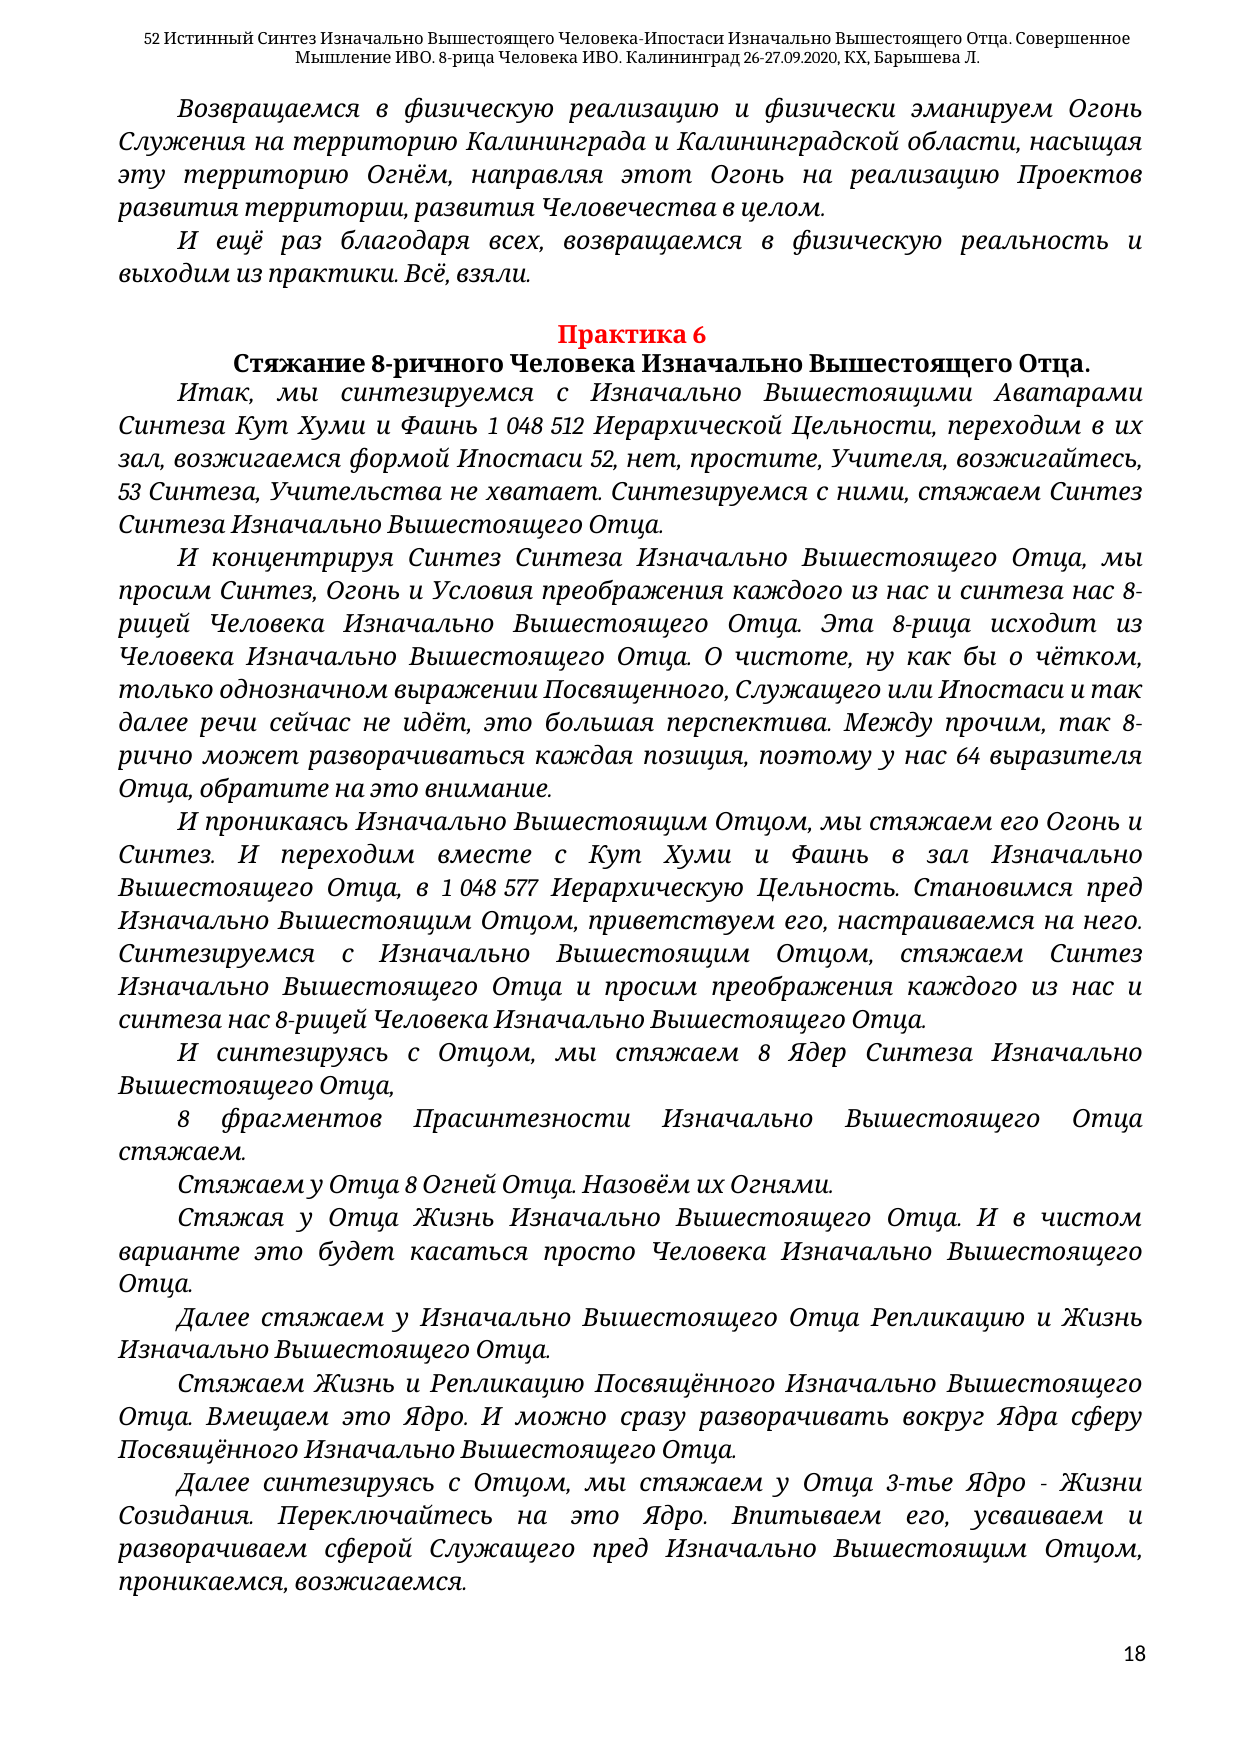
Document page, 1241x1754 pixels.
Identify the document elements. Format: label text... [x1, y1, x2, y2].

text И концентрируя Синтез Синтеза Изначально Вышестоящего Отца, мы просим Синтез, Огонь и Условия преображения каждого из нас и синтеза нас 8-рицей Человека Изначально Вышестоящего Отца. Эта 8-рица исходит из Человека Изначально Вышестоящего Отца. О чистоте, ну как бы о чётком, только однозначном выражении Посвященного, Служащего или Ипостаси и так далее речи сейчас не идёт, это большая перспектива. Между прочим, так 8-рично может разворачиваться каждая позиция, поэтому у нас 64 выразителя Отца, обратите на это внимание. [118, 544, 1146, 804]
text И проникаясь Изначально Вышестоящим Отцом, мы стяжаем его Огонь и Синтез. И переходим вместе с Кут Хуми и Фаинь в зал Изначально Вышестоящего Отца, в 1 048 577 Иерархическую Цельность. Становимся пред Изначально Вышестоящим Отцом, приветствуем его, настраиваемся на него. Синтезируемся с Изначально Вышестоящим Отцом, стяжаем Синтез Изначально Вышестоящего Отца и просим преображения каждого из нас и синтеза нас 8-рицей Человека Изначально Вышестоящего Отца. [118, 808, 1146, 1035]
text Стяжаем у Отца 8 Огней Отца. Назовём их Огнями. [118, 1171, 1146, 1200]
text И ещё раз благодаря всех, возвращаемся в физическую реальность и выходим из практики. Всё, взяли. [118, 227, 1146, 288]
text Далее синтезируясь с Отцом, мы стяжаем у Отца 3-тье Ядро - Жизни Созидания. Переключайтесь на это Ядро. Впитываем его, усваиваем и разворачиваем сферой Служащего пред Изначально Вышестоящим Отцом, проникаемся, возжигаемся. [118, 1468, 1146, 1596]
text Итак, мы синтезируемся с Изначально Вышестоящими Аватарами Синтеза Кут Хуми и Фаинь 1 048 512 Иерархической Цельности, переходим в их зал, возжигаемся формой Ипостаси 52, нет, простите, Учителя, возжигайтесь, 53 Синтеза, Учительства не хватает. Синтезируемся с ними, стяжаем Синтез Синтеза Изначально Вышестоящего Отца. [118, 379, 1146, 540]
text Возвращаемся в физическую реализацию и физически эманируем Огонь Служения на территорию Калининграда и Калининградской области, насыщая эту территорию Огнём, направляя этот Огонь на реализацию Проектов развития территории, развития Человечества в целом. [118, 94, 1146, 222]
text Стяжание 8-ричного Человека Изначально Вышестоящего Отца. [118, 350, 1146, 379]
text Практика 6 [118, 321, 1146, 350]
text Стяжаем Жизнь и Репликацию Посвящённого Изначально Вышестоящего Отца. Вмещаем это Ядро. И можно сразу разворачивать вокруг Ядра сферу Посвящённого Изначально Вышестоящего Отца. [118, 1369, 1146, 1464]
text Стяжая у Отца Жизнь Изначально Вышестоящего Отца. И в чистом варианте это будет касаться просто Человека Изначально Вышестоящего Отца. [118, 1204, 1146, 1299]
text Далее стяжаем у Изначально Вышестоящего Отца Репликацию и Жизнь Изначально Вышестоящего Отца. [118, 1303, 1146, 1365]
text 8 фрагментов Прасинтезности Изначально Вышестоящего Отца стяжаем. [118, 1105, 1146, 1167]
text И синтезируясь с Отцом, мы стяжаем 8 Ядер Синтеза Изначально Вышестоящего Отца, [118, 1039, 1146, 1101]
